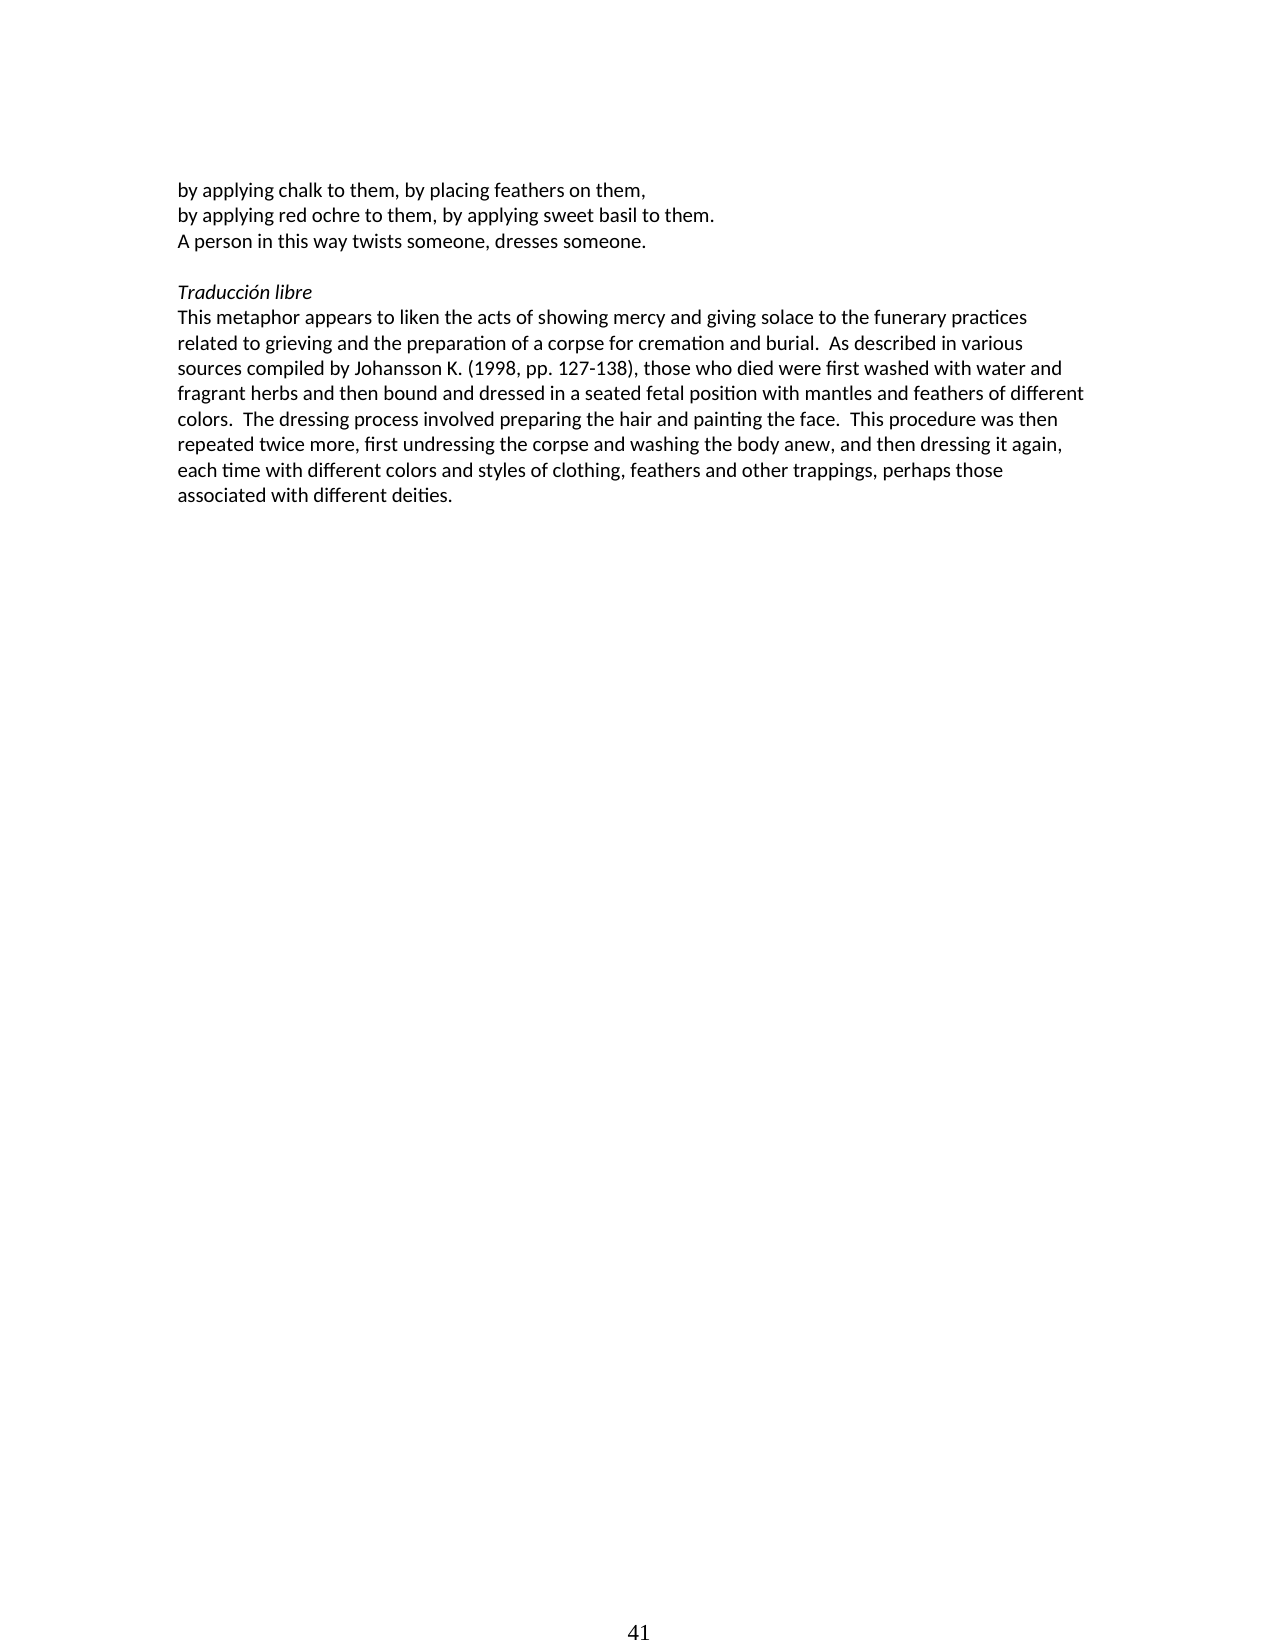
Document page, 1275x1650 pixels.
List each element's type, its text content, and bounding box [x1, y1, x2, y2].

text by applying red ochre to them, by applying sweet basil to them. [177, 203, 1093, 228]
text Traducción libre [177, 279, 1093, 304]
text A person in this way twists someone, dresses someone. [177, 228, 1093, 253]
text by applying chalk to them, by placing feathers on them, [177, 177, 1093, 203]
text This metaphor appears to liken the acts of showing mercy and giving solace to the funerary practices related to grieving and the preparation of a corpse for cremation and burial. As described in various sources compiled by Johansson K. (1998, pp. 127-138), those who died were first washed with water and fragrant herbs and then bound and dressed in a seated fetal position with mantles and feathers of different colors. The dressing process involved preparing the hair and painting the face. This procedure was then repeated twice more, first undressing the corpse and washing the body anew, and then dressing it again, each time with different colors and styles of clothing, feathers and other trappings, perhaps those associated with different deities. [177, 304, 1093, 508]
